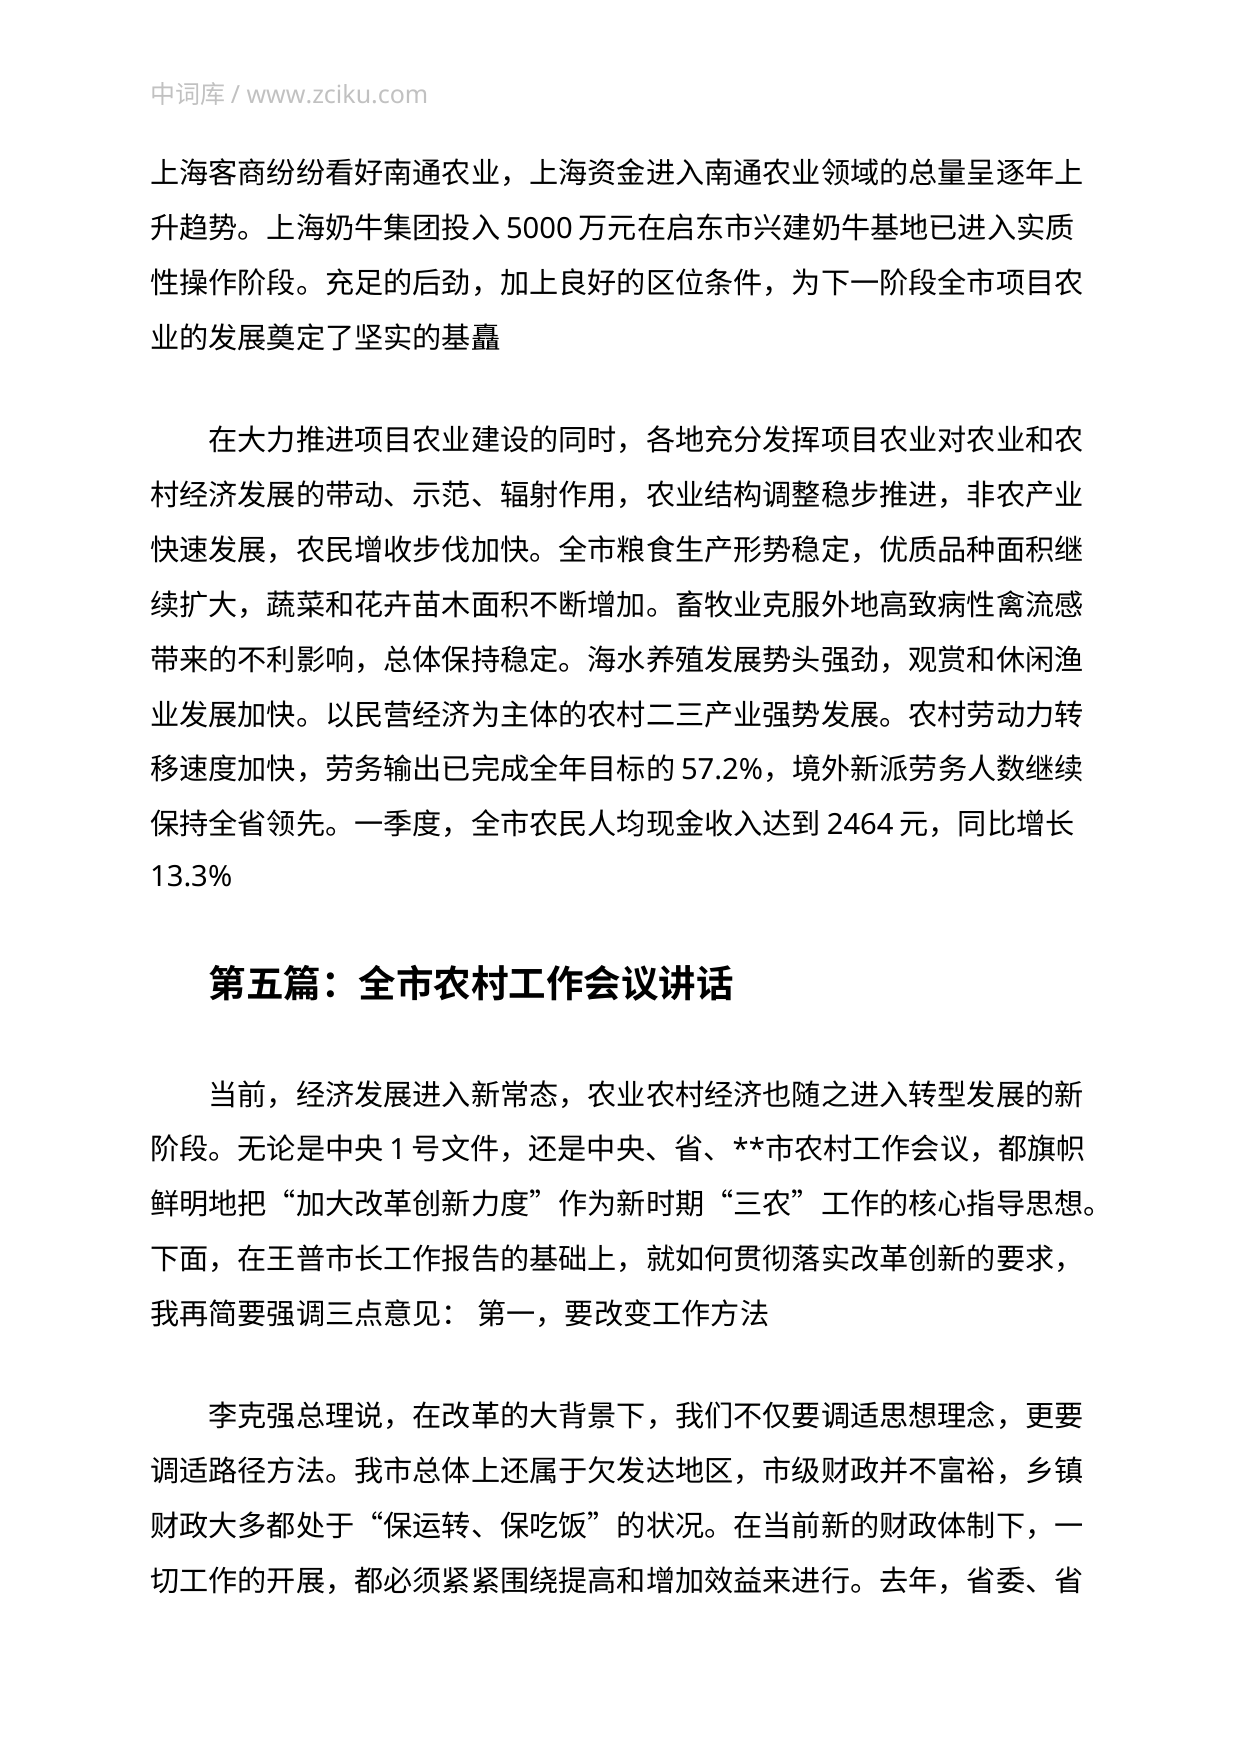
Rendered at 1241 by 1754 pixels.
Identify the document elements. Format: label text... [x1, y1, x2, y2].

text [150, 150, 1090, 357]
text 第五篇：全市农村工作会议讲话 [150, 954, 1090, 1008]
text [150, 1392, 1090, 1599]
text 当前，经济发展进入新常态，农业农村经济也随之进入转型发展的新阶段。无论是中央1号文件，还是中央、省、**市农村工作会议，都旗帜鲜明地把“加大改革创新力度”作为新时期“三农”工作的核心指导思想。下面，在王普市长工作报告的基础上，就如何贯彻落实改革创新的要求，我再简要强调三点意见： 第一，要改变工作方法 [150, 1071, 1090, 1333]
text 在大力推进项目农业建设的同时，各地充分发挥项目农业对农业和农村经济发展的带动、示范、辐射作用，农业结构调整稳步推进，非农产业快速发展，农民增收步伐加快。全市粮食生产形势稳定，优质品种面积继续扩大，蔬菜和花卉苗木面积不断增加。畜牧业克服外地高致病性禽流感带来的不利影响，总体保持稳定。海水养殖发展势头强劲，观赏和休闲渔业发展加快。以民营经济为主体的农村二三产业强势发展。农村劳动力转移速度加快，劳务输出已完成全年目标的57.2%，境外新派劳务人数继续保持全省领先。一季度，全市农民人均现金收入达到2464元，同比增长13.3% [150, 417, 1090, 895]
